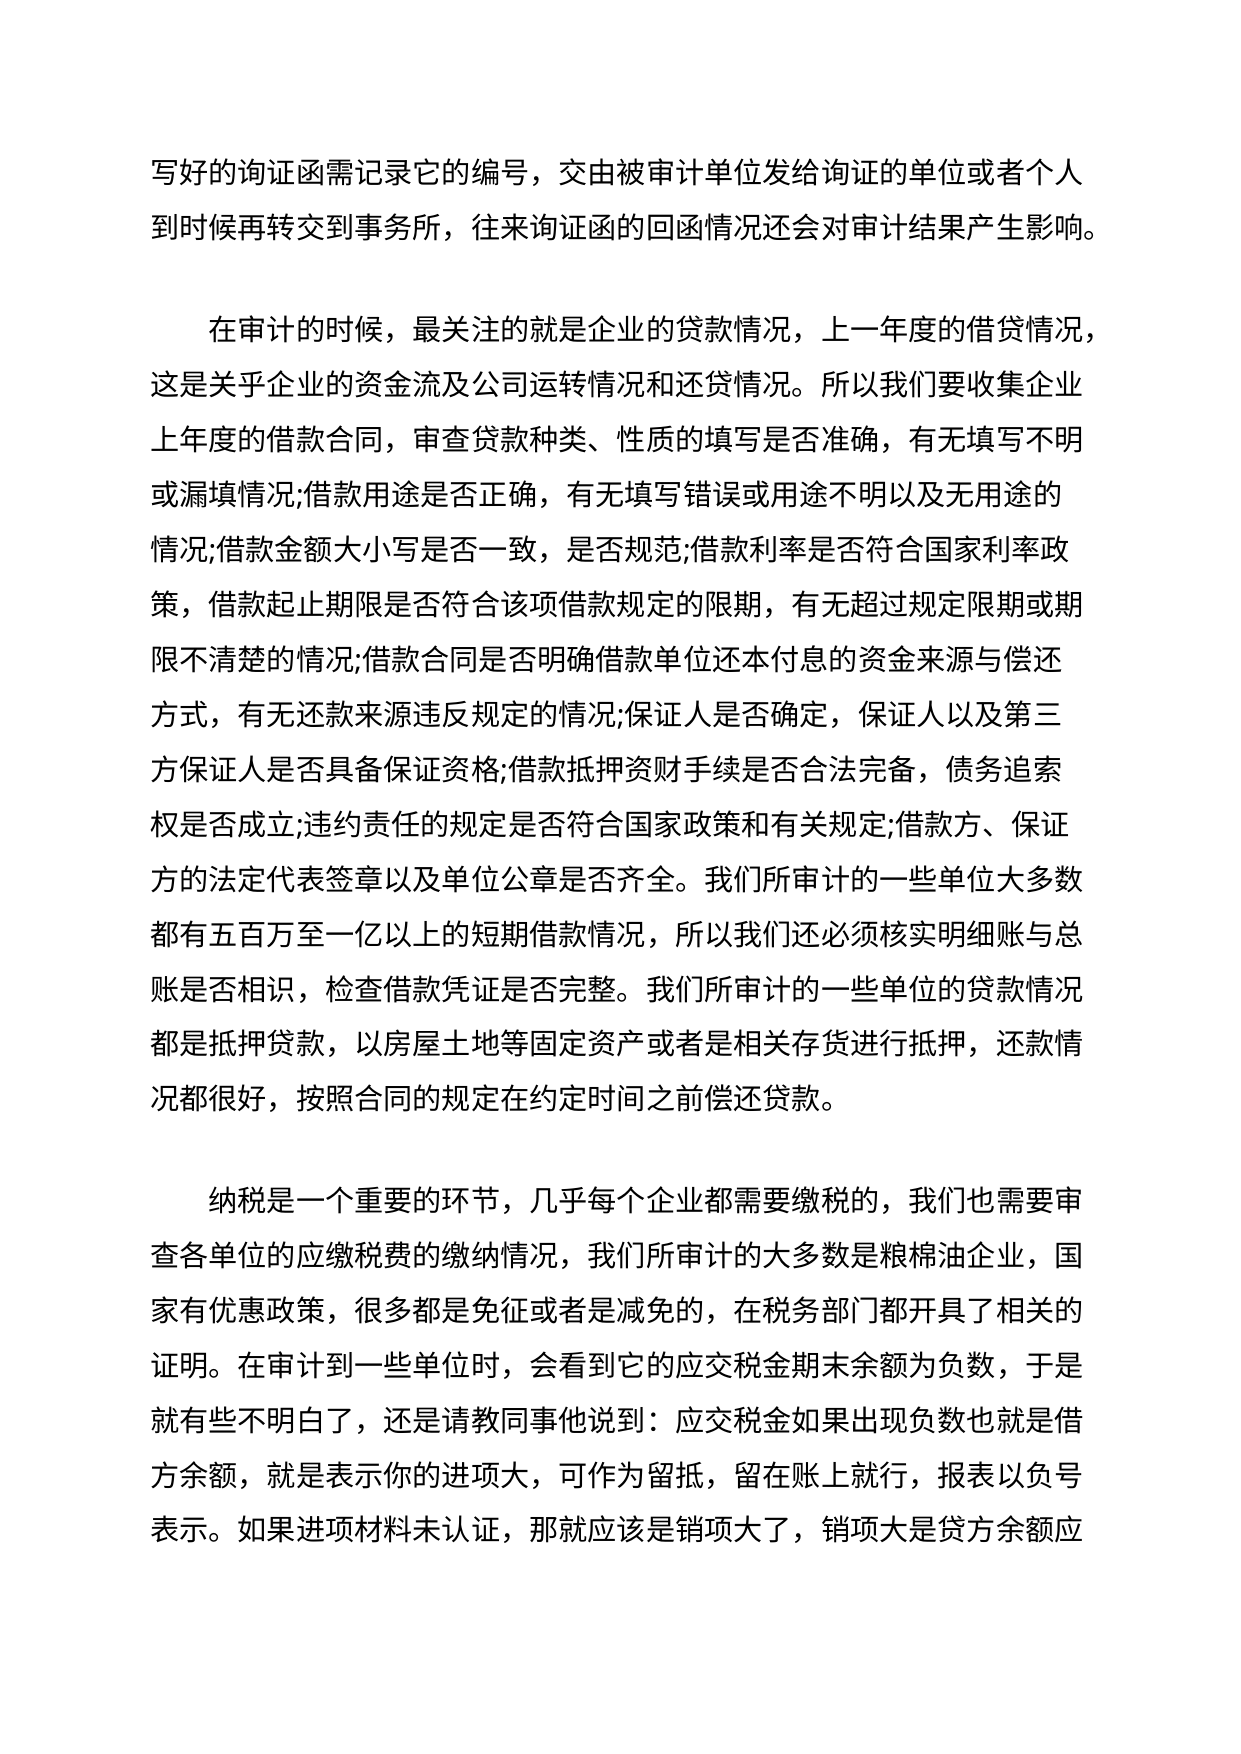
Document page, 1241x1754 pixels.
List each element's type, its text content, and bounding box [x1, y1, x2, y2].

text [150, 1178, 1090, 1549]
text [150, 150, 1090, 247]
text 在审计的时候，最关注的就是企业的贷款情况，上一年度的借贷情况，这是关乎企业的资金流及公司运转情况和还贷情况。所以我们要收集企业上年度的借款合同，审查贷款种类、性质的填写是否准确，有无填写不明或漏填情况;借款用途是否正确，有无填写错误或用途不明以及无用途的情况;借款金额大小写是否一致，是否规范;借款利率是否符合国家利率政策，借款起止期限是否符合该项借款规定的限期，有无超过规定限期或期限不清楚的情况;借款合同是否明确借款单位还本付息的资金来源与偿还方式，有无还款来源违反规定的情况;保证人是否确定，保证人以及第三方保证人是否具备保证资格;借款抵押资财手续是否合法完备，债务追索权是否成立;违约责任的规定是否符合国家政策和有关规定;借款方、保证方的法定代表签章以及单位公章是否齐全。我们所审计的一些单位大多数都有五百万至一亿以上的短期借款情况，所以我们还必须核实明细账与总账是否相识，检查借款凭证是否完整。我们所审计的一些单位的贷款情况都是抵押贷款，以房屋土地等固定资产或者是相关存货进行抵押，还款情况都很好，按照合同的规定在约定时间之前偿还贷款。 [150, 307, 1090, 1118]
